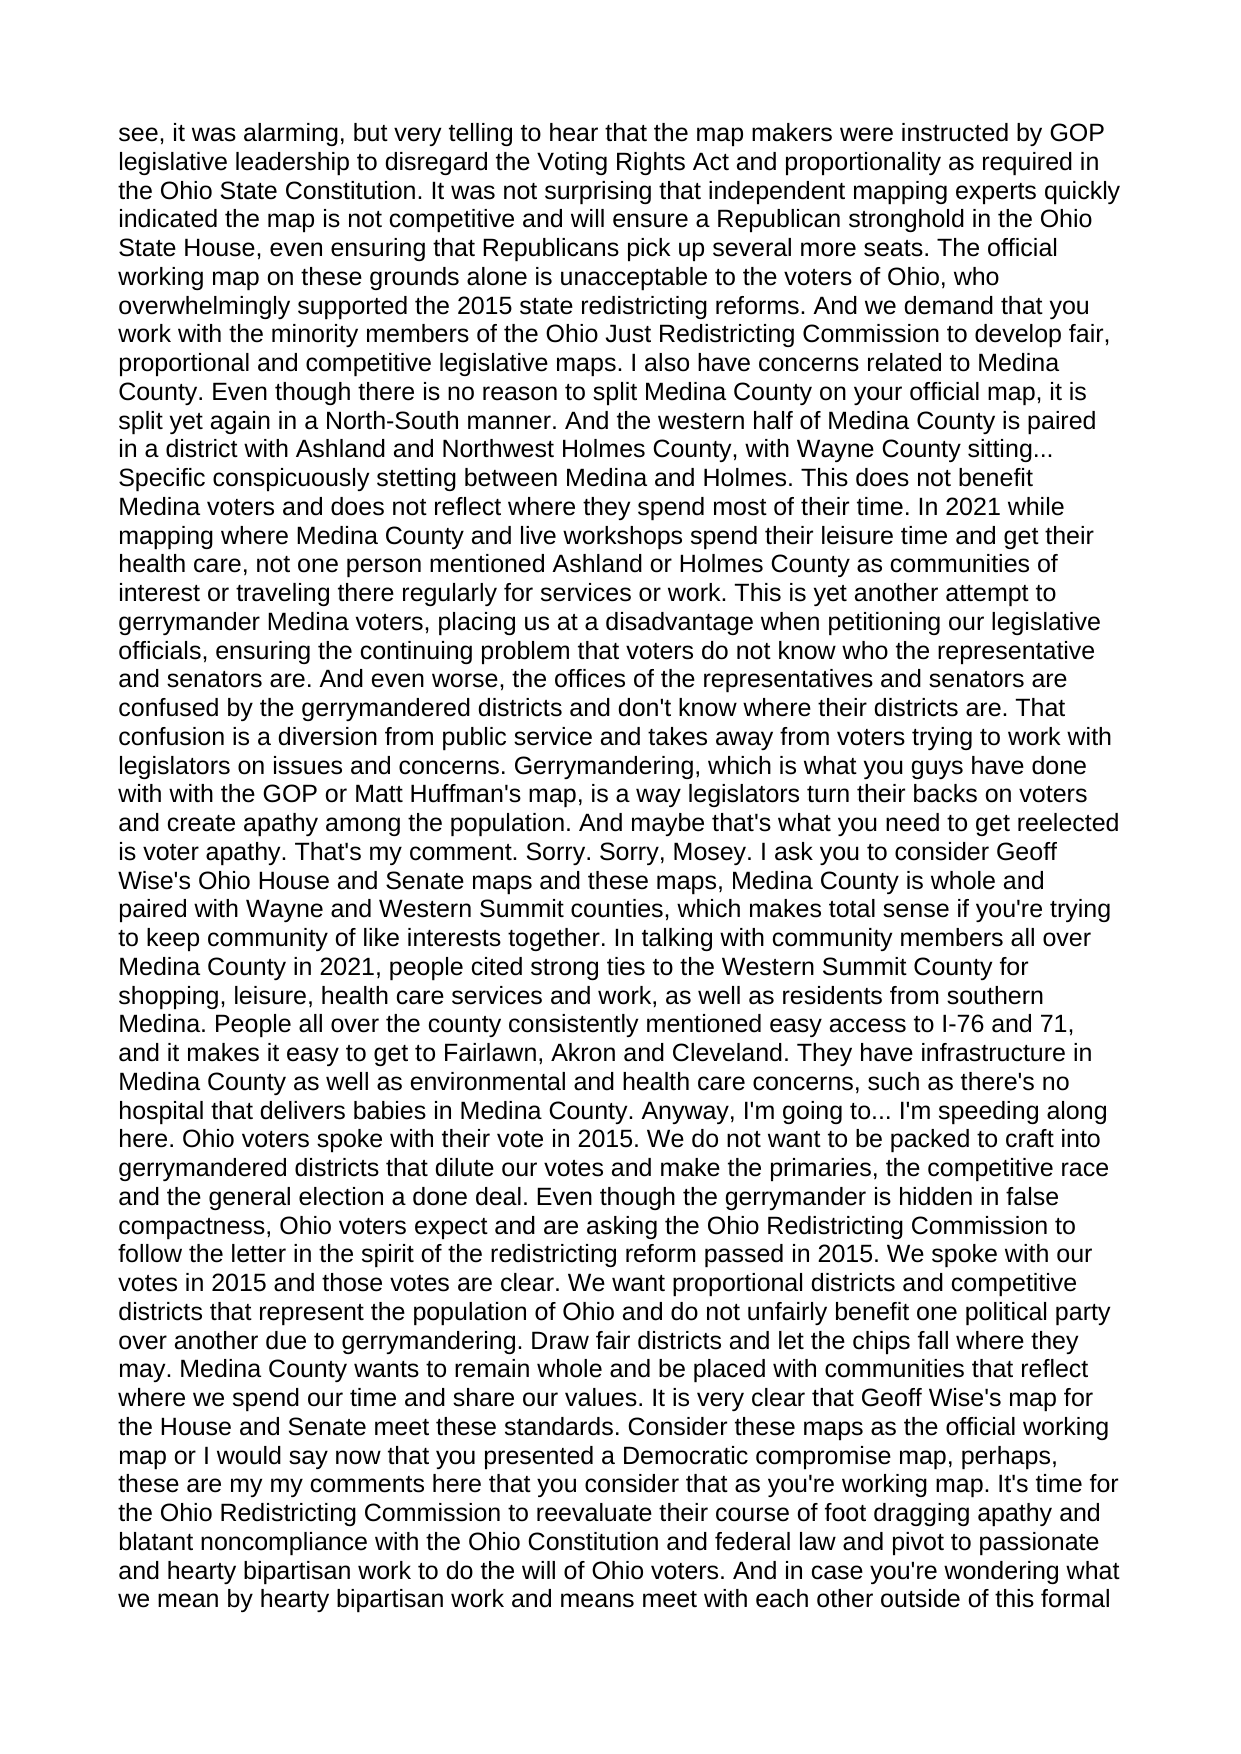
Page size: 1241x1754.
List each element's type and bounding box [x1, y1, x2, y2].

text [118, 118, 1122, 1613]
